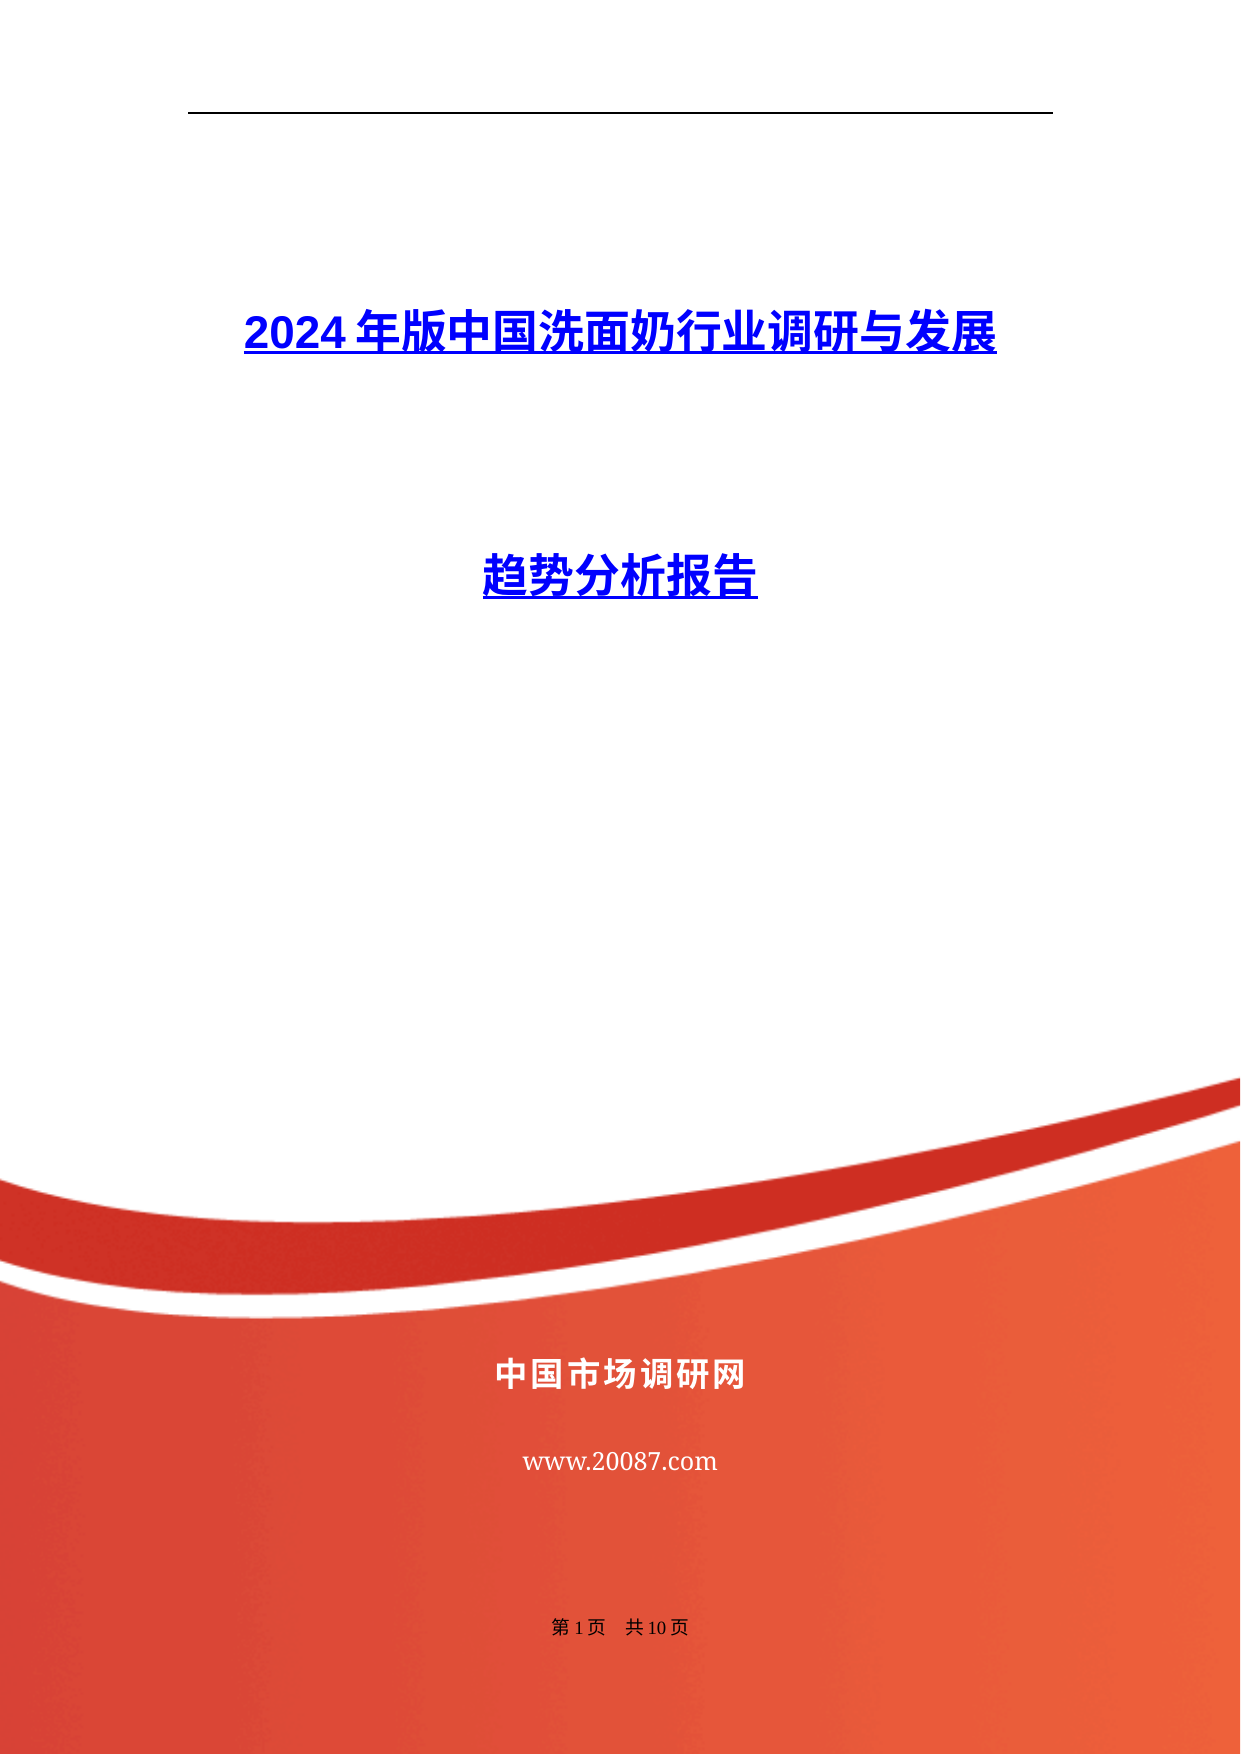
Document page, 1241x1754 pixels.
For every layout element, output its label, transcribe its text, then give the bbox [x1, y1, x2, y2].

text www.20087.com [187, 1428, 1053, 1493]
table_header 2024年版中国洗面奶行业调研与发展趋势分析报告 [188, 207, 1053, 773]
picture [0, 1006, 1241, 1754]
subtitle 中国市场调研网 [187, 1339, 1053, 1404]
